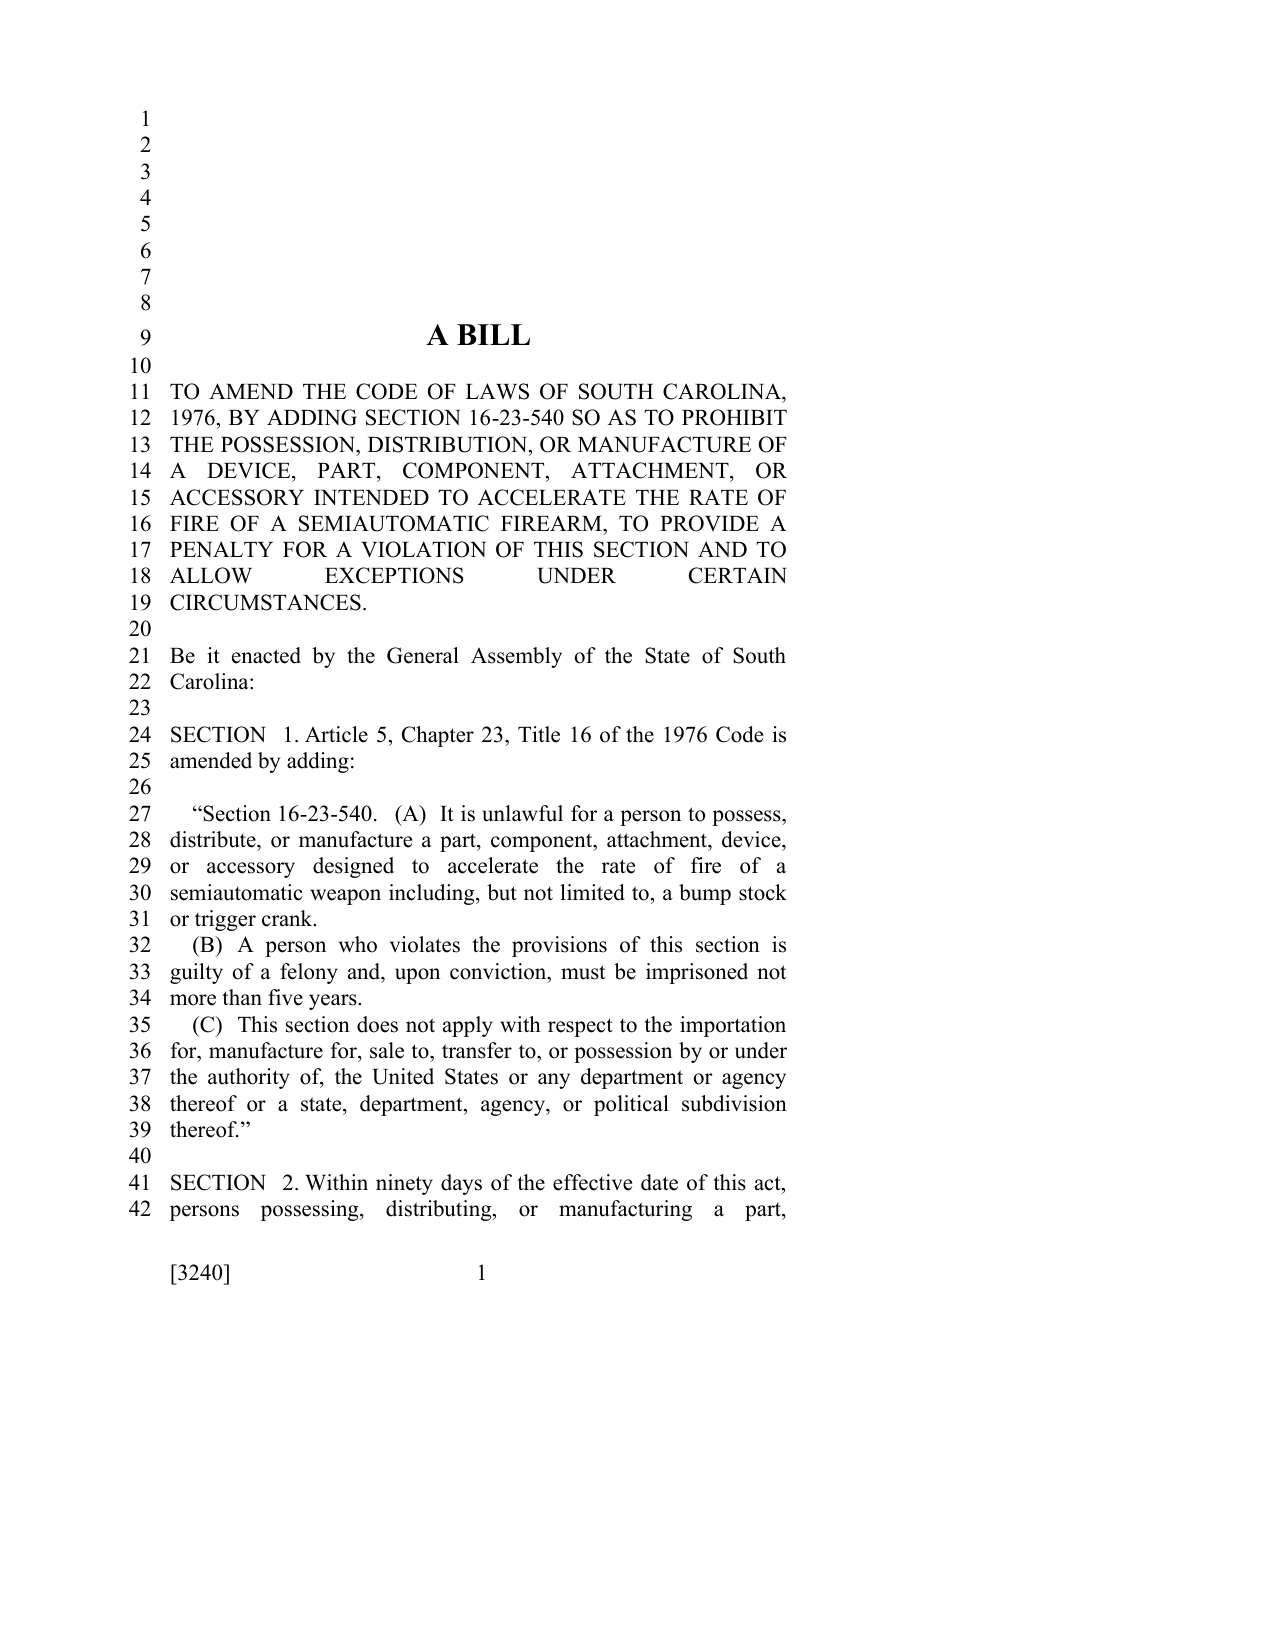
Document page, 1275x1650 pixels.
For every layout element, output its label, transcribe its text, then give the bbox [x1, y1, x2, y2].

text Be it enacted by the General Assembly of the State of South Carolina: [169, 642, 787, 694]
text (B) A person who violates the provisions of this section is guilty of a felony and, upon conviction, must be imprisoned not more than five years. [169, 932, 787, 1011]
text “Section 16-23-540. (A) It is unlawful for a person to possess, distribute, or manufacture a part, component, attachment, device, or accessory designed to accelerate the rate of fire of a semiautomatic weapon including, but not limited to, a bump stock or trigger crank. [169, 800, 787, 932]
text A BILL [169, 316, 787, 352]
text SECTION 1. Article 5, Chapter 23, Title 16 of the 1976 Code is amended by adding: [169, 721, 787, 773]
text (C) This section does not apply with respect to the importation for, manufacture for, sale to, transfer to, or possession by or under the authority of, the United States or any department or agency thereof or a state, department, agency, or political subdivision thereof.” [169, 1011, 787, 1142]
text TO AMEND THE CODE OF LAWS OF SOUTH CAROLINA, 1976, BY ADDING SECTION 16-23-540 SO AS TO PROHIBIT THE POSSESSION, DISTRIBUTION, OR MANUFACTURE OF A DEVICE, PART, COMPONENT, ATTACHMENT, OR ACCESSORY INTENDED TO ACCELERATE THE RATE OF FIRE OF A SEMIAUTOMATIC FIREARM, TO PROVIDE A PENALTY FOR A VIOLATION OF THIS SECTION AND TO ALLOW EXCEPTIONS UNDER CERTAIN CIRCUMSTANCES. [169, 378, 787, 615]
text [169, 1169, 787, 1221]
